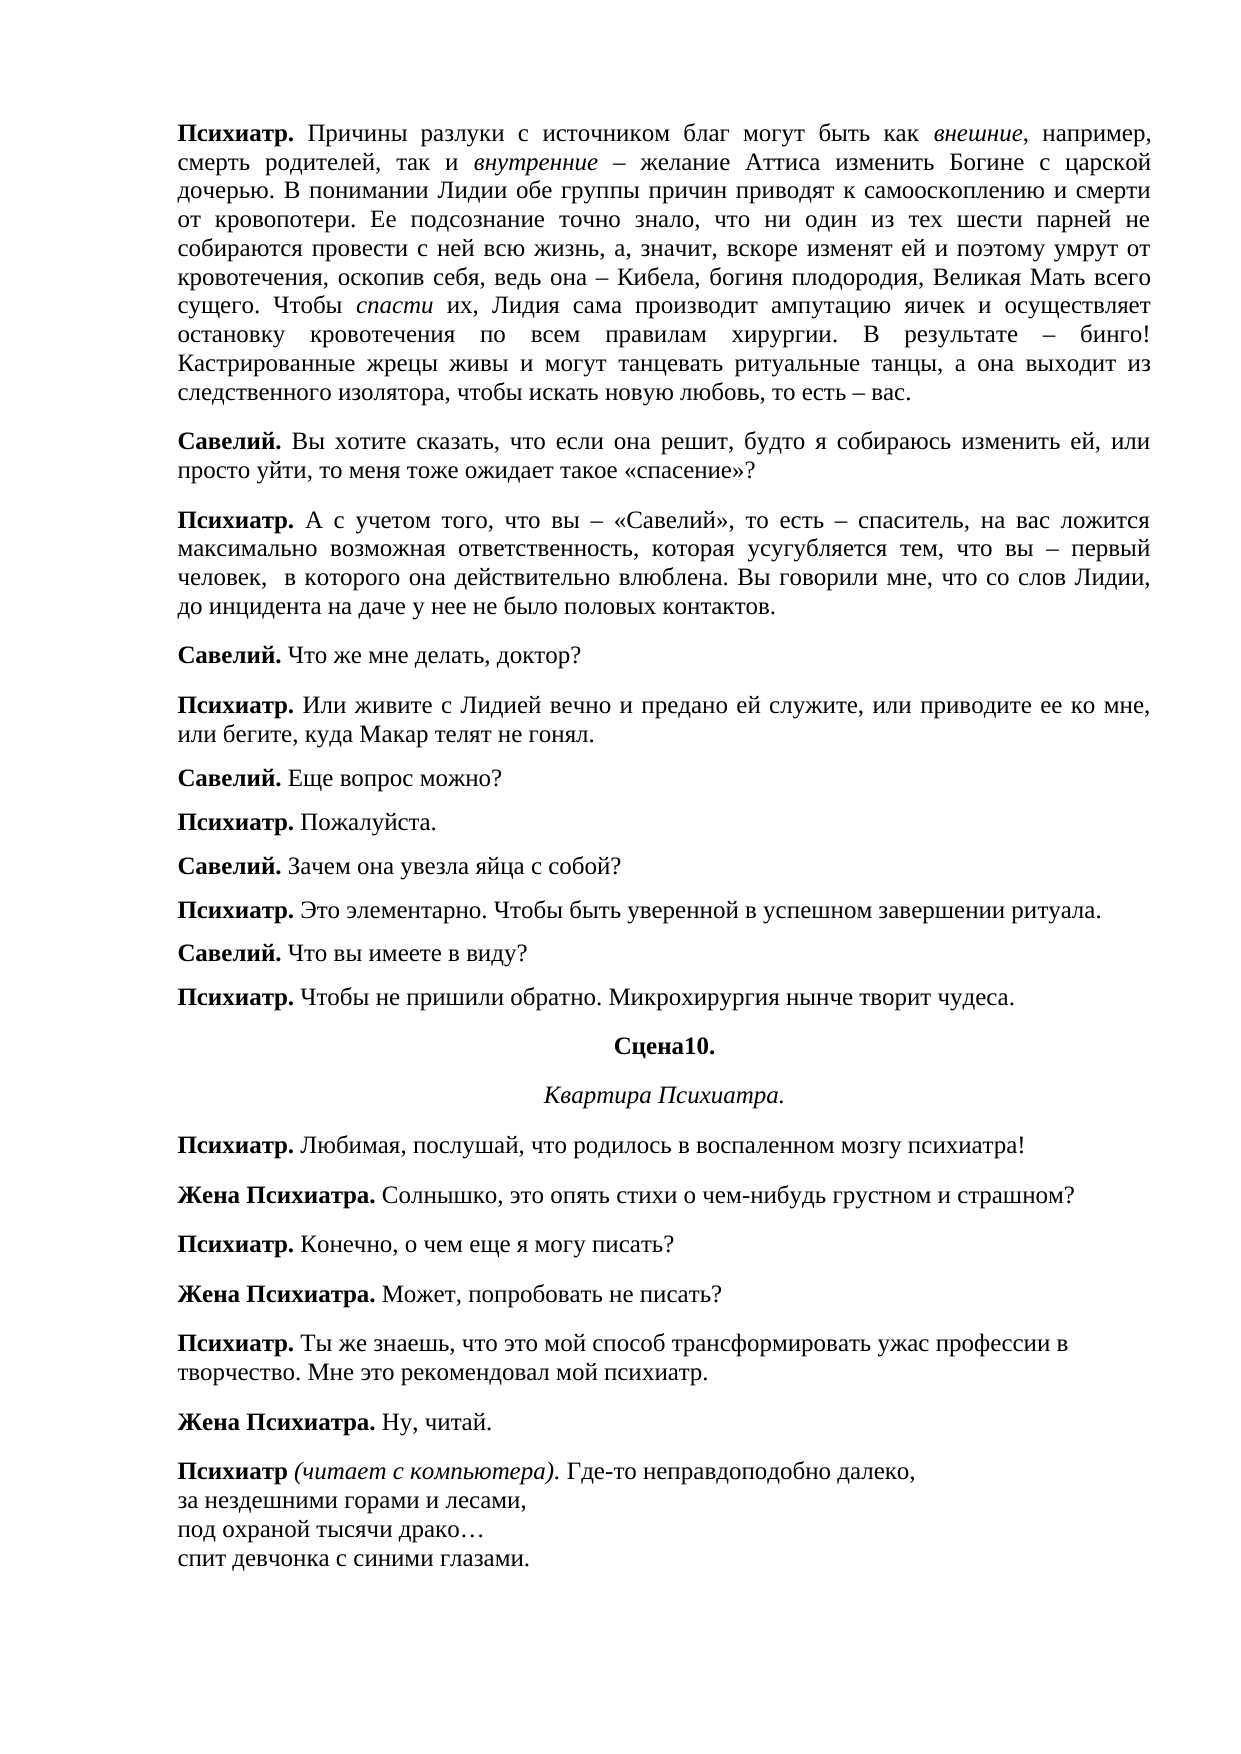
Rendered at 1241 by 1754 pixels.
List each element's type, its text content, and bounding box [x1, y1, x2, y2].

text Савелий. Еще вопрос можно? [177, 768, 1152, 791]
text Савелий. Что же мне делать, доктор? [177, 641, 1152, 669]
text Психиатр. Чтобы не пришили обратно. Микрохирургия нынче творит чудеса. [177, 987, 1152, 1010]
text Сцена10. [177, 1031, 1152, 1060]
text Савелий. Вы хотите сказать, что если она решит, будто я собираюсь изменить ей, или просто уйти, то меня тоже ожидает такое «спасение»? [177, 426, 1152, 484]
text Психиатр. Пожалуйста. [177, 812, 1152, 835]
text Квартира Психиатра. [177, 1081, 1152, 1109]
text Психиатр. Ты же знаешь, что это мой способ трансформировать ужас профессии в творчество. Мне это рекомендовал мой психиатр. [177, 1328, 1152, 1386]
text Жена Психиатра. Может, попробовать не писать? [177, 1279, 1152, 1308]
text Савелий. Зачем она увезла яйца с собой? [177, 856, 1152, 879]
text Психиатр. Это элементарно. Чтобы быть уверенной в успешном завершении ритуала. [177, 900, 1152, 923]
text Жена Психиатра. Ну, читай. [177, 1407, 1152, 1436]
text Психиатр. Или живите с Лидией вечно и предано ей служите, или приводите ее ко мне, или бегите, куда Макар телят не гонял. [177, 690, 1152, 748]
text Психиатр. А с учетом того, что вы – «Савелий», то есть – спаситель, на вас ложится максимально возможная ответственность, которая усугубляется тем, что вы – первый человек, в которого она действительно влюблена. Вы говорили мне, что со слов Лидии, до инцидента на даче у нее не было половых контактов. [177, 505, 1152, 620]
text Жена Психиатра. Солнышко, это опять стихи о чем-нибудь грустном и страшном? [177, 1180, 1152, 1208]
text Психиатр. Любимая, послушай, что родилось в воспаленном мозгу психиатра! [177, 1130, 1152, 1159]
text Психиатр (читает с компьютера). Где-то неправдоподобно далеко, за нездешними горами и лесами, под охраной тысячи драко… спит девчонка с синими глазами. [177, 1456, 1152, 1571]
text Психиатр. Конечно, о чем еще я могу писать? [177, 1229, 1152, 1258]
text Савелий. Что вы имеете в виду? [177, 943, 1152, 966]
text Психиатр. Причины разлуки с источником благ могут быть как внешние, например, смерть родителей, так и внутренние – желание Аттиса изменить Богине с царской дочерью. В понимании Лидии обе группы причин приводят к самооскоплению и смерти от кровопотери. Ее подсознание точно знало, что ни один из тех шести парней не собираются провести с ней всю жизнь, а, значит, вскоре изменят ей и поэтому умрут от кровотечения, оскопив себя, ведь она – Кибела, богиня плодородия, Великая Мать всего сущего. Чтобы спасти их, Лидия сама производит ампутацию яичек и осуществляет остановку кровотечения по всем правилам хирургии. В результате – бинго! Кастрированные жрецы живы и могут танцевать ритуальные танцы, а она выходит из следственного изолятора, чтобы искать новую любовь, то есть – вас. [177, 118, 1152, 406]
